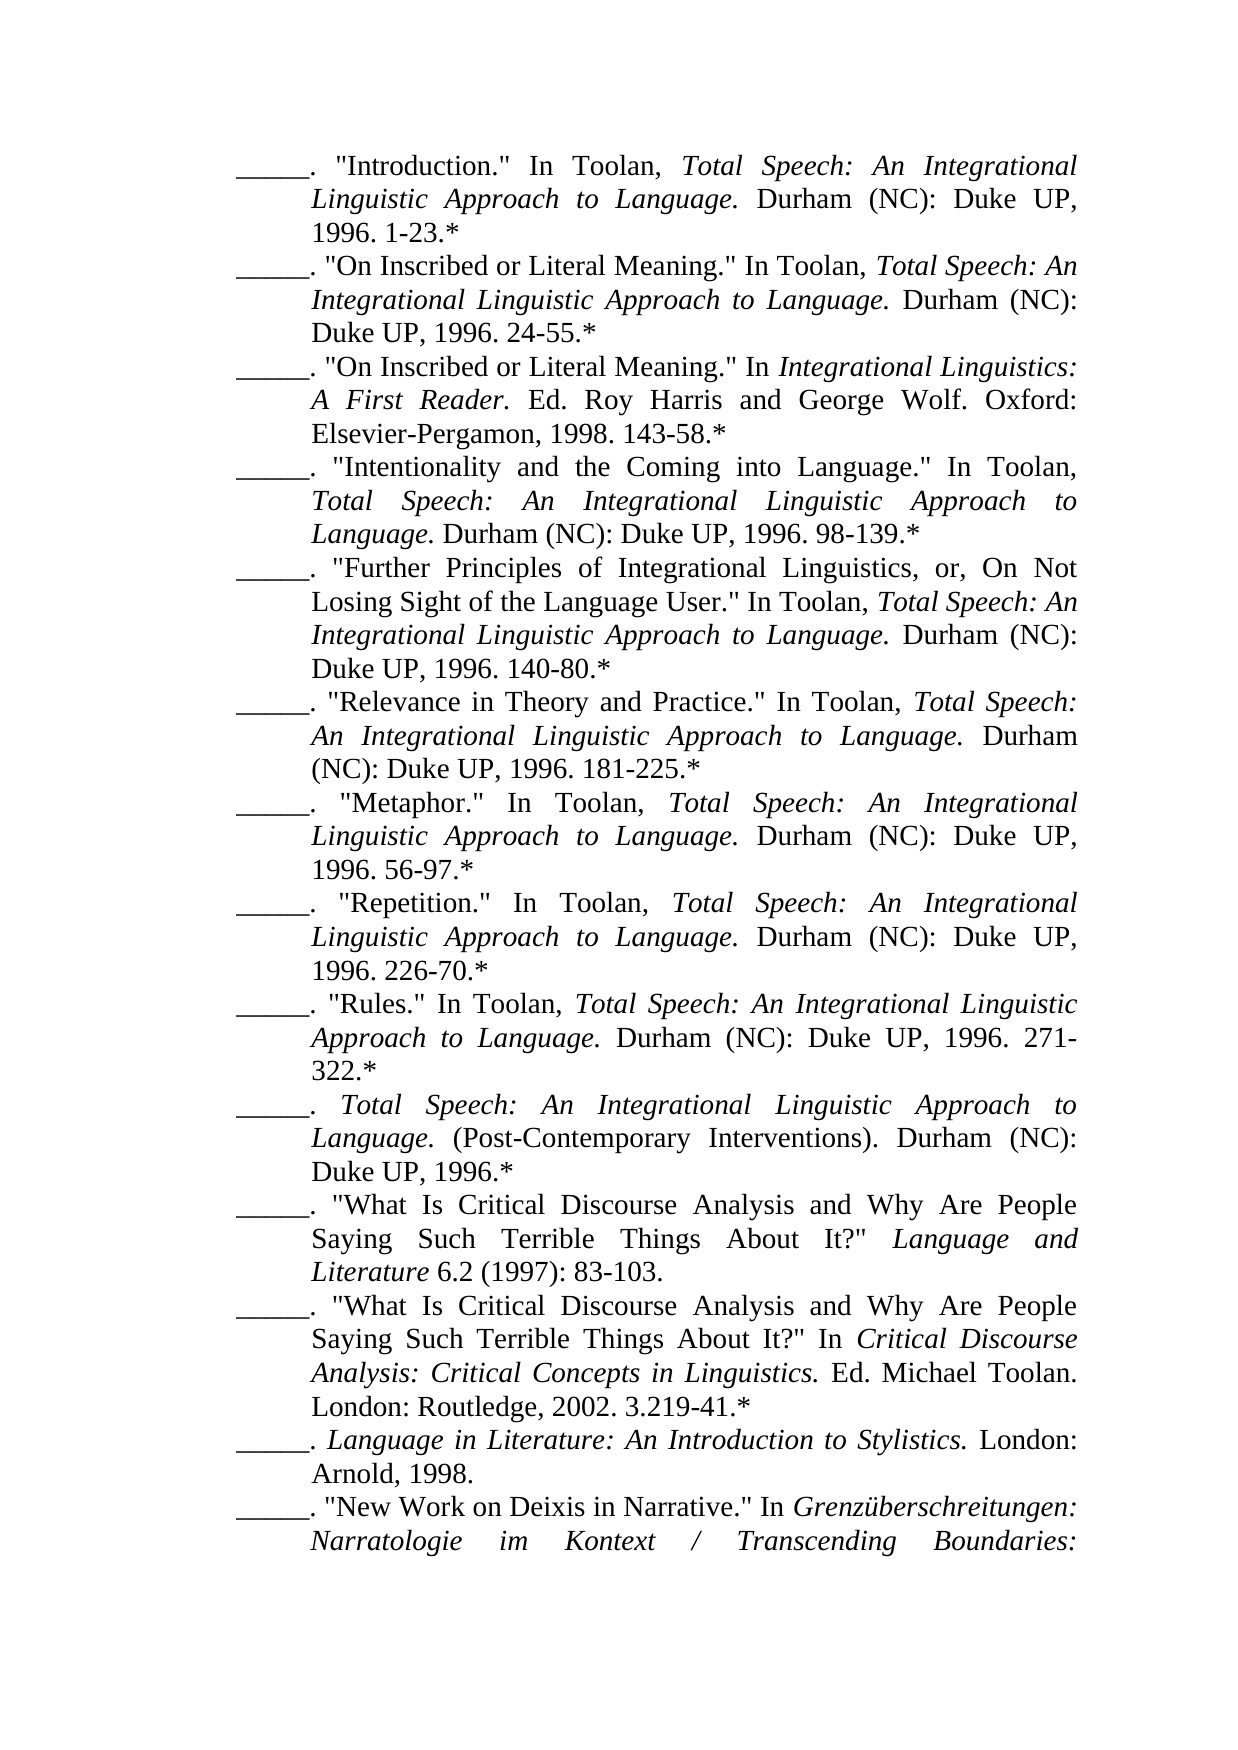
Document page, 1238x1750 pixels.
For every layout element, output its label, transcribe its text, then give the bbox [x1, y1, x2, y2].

text _____. "Metaphor." In Toolan, Total Speech: An Integrational Linguistic Approach to Language. Durham (NC): Duke UP, 1996. 56-97.* [236, 785, 1078, 886]
text _____. "Repetition." In Toolan, Total Speech: An Integrational Linguistic Approach to Language. Durham (NC): Duke UP, 1996. 226-70.* [236, 886, 1078, 986]
text _____. "Introduction." In Toolan, Total Speech: An Integrational Linguistic Approach to Language. Durham (NC): Duke UP, 1996. 1-23.* [236, 148, 1078, 248]
text _____. "On Inscribed or Literal Meaning." In Integrational Linguistics: A First Reader. Ed. Roy Harris and George Wolf. Oxford: Elsevier-Pergamon, 1998. 143-58.* [236, 349, 1078, 449]
text _____. "What Is Critical Discourse Analysis and Why Are People Saying Such Terrible Things About It?" Language and Literature 6.2 (1997): 83-103. [236, 1187, 1078, 1288]
text _____. "Rules." In Toolan, Total Speech: An Integrational Linguistic Approach to Language. Durham (NC): Duke UP, 1996. 271-322.* [236, 986, 1078, 1087]
text _____. "Intentionality and the Coming into Language." In Toolan, Total Speech: An Integrational Linguistic Approach to Language. Durham (NC): Duke UP, 1996. 98-139.* [236, 449, 1078, 550]
text _____. "What Is Critical Discourse Analysis and Why Are People Saying Such Terrible Things About It?" In Critical Discourse Analysis: Critical Concepts in Linguistics. Ed. Michael Toolan. London: Routledge, 2002. 3.219-41.* [236, 1288, 1078, 1422]
text _____. "Further Principles of Integrational Linguistics, or, On Not Losing Sight of the Language User." In Toolan, Total Speech: An Integrational Linguistic Approach to Language. Durham (NC): Duke UP, 1996. 140-80.* [236, 550, 1078, 684]
text _____. "On Inscribed or Literal Meaning." In Toolan, Total Speech: An Integrational Linguistic Approach to Language. Durham (NC): Duke UP, 1996. 24-55.* [236, 248, 1078, 349]
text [236, 1489, 1078, 1556]
text _____. "Relevance in Theory and Practice." In Toolan, Total Speech: An Integrational Linguistic Approach to Language. Durham (NC): Duke UP, 1996. 181-225.* [236, 684, 1078, 785]
text _____. Language in Literature: An Introduction to Stylistics. London: Arnold, 1998. [236, 1422, 1078, 1489]
text _____. Total Speech: An Integrational Linguistic Approach to Language. (Post-Contemporary Interventions). Durham (NC): Duke UP, 1996.* [236, 1087, 1078, 1187]
